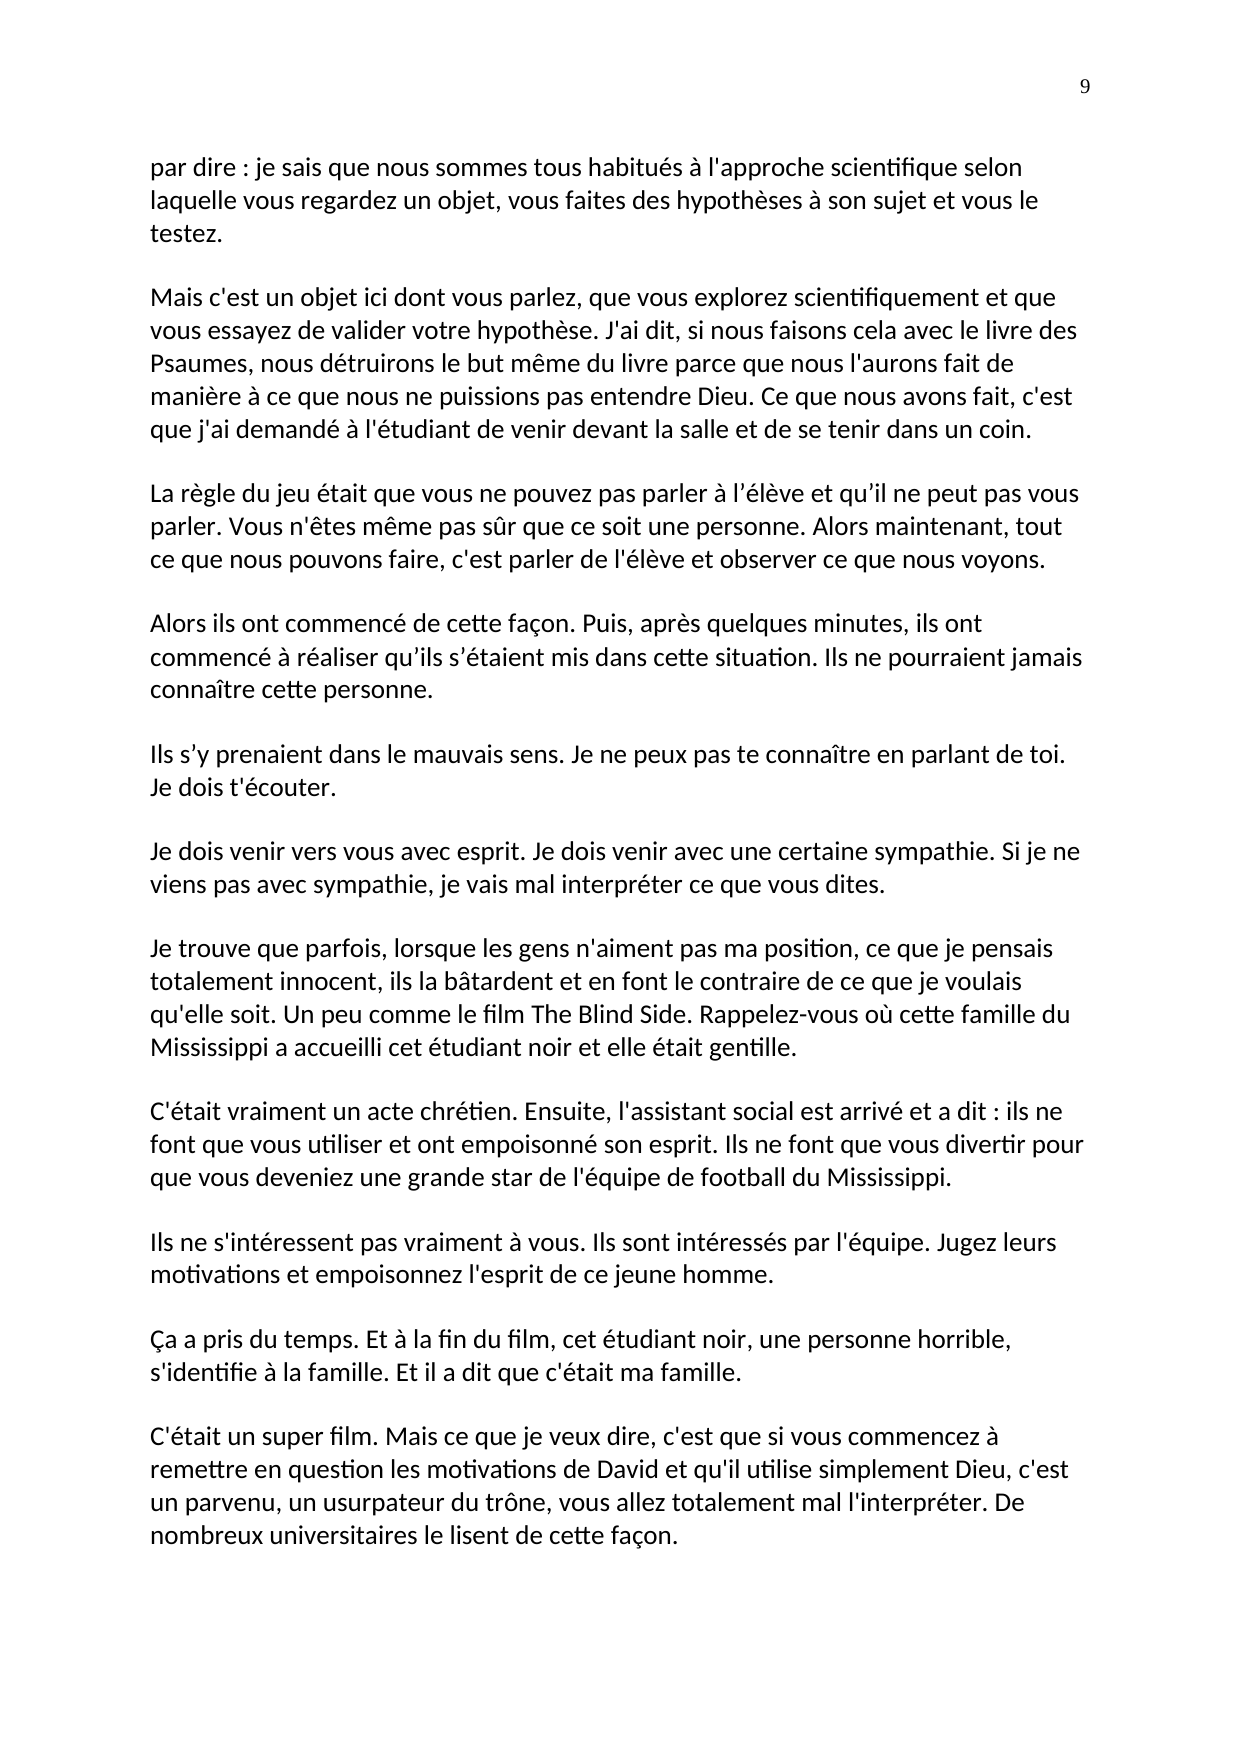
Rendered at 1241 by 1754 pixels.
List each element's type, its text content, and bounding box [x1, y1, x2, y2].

text Ils ne s'intéressent pas vraiment à vous. Ils sont intéressés par l'équipe. Jugez leurs motivations et empoisonnez l'esprit de ce jeune homme. [150, 1225, 1090, 1291]
text Je dois venir vers vous avec esprit. Je dois venir avec une certaine sympathie. Si je ne viens pas avec sympathie, je vais mal interpréter ce que vous dites. [150, 834, 1090, 900]
text C'était vraiment un acte chrétien. Ensuite, l'assistant social est arrivé et a dit : ils ne font que vous utiliser et ont empoisonné son esprit. Ils ne font que vous divertir pour que vous deveniez une grande star de l'équipe de football du Mississippi. [150, 1094, 1090, 1193]
text C'était un super film. Mais ce que je veux dire, c'est que si vous commencez à remettre en question les motivations de David et qu'il utilise simplement Dieu, c'est un parvenu, un usurpateur du trône, vous allez totalement mal l'interpréter. De nombreux universitaires le lisent de cette façon. [150, 1419, 1090, 1551]
text La règle du jeu était que vous ne pouvez pas parler à l’élève et qu’il ne peut pas vous parler. Vous n'êtes même pas sûr que ce soit une personne. Alors maintenant, tout ce que nous pouvons faire, c'est parler de l'élève et observer ce que nous voyons. [150, 476, 1090, 576]
text Mais c'est un objet ici dont vous parlez, que vous explorez scientifiquement et que vous essayez de valider votre hypothèse. J'ai dit, si nous faisons cela avec le livre des Psaumes, nous détruirons le but même du livre parce que nous l'aurons fait de manière à ce que nous ne puissions pas entendre Dieu. Ce que nous avons fait, c'est que j'ai demandé à l'étudiant de venir devant la salle et de se tenir dans un coin. [150, 280, 1090, 445]
text Alors ils ont commencé de cette façon. Puis, après quelques minutes, ils ont commencé à réaliser qu’ils s’étaient mis dans cette situation. Ils ne pourraient jamais connaître cette personne. [150, 607, 1090, 706]
text Je trouve que parfois, lorsque les gens n'aiment pas ma position, ce que je pensais totalement innocent, ils la bâtardent et en font le contraire de ce que je voulais qu'elle soit. Un peu comme le film The Blind Side. Rappelez-vous où cette famille du Mississippi a accueilli cet étudiant noir et elle était gentille. [150, 931, 1090, 1063]
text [150, 150, 1090, 249]
text Ça a pris du temps. Et à la fin du film, cet étudiant noir, une personne horrible, s'identifie à la famille. Et il a dit que c'était ma famille. [150, 1322, 1090, 1388]
text Ils s’y prenaient dans le mauvais sens. Je ne peux pas te connaître en parlant de toi. Je dois t'écouter. [150, 737, 1090, 803]
